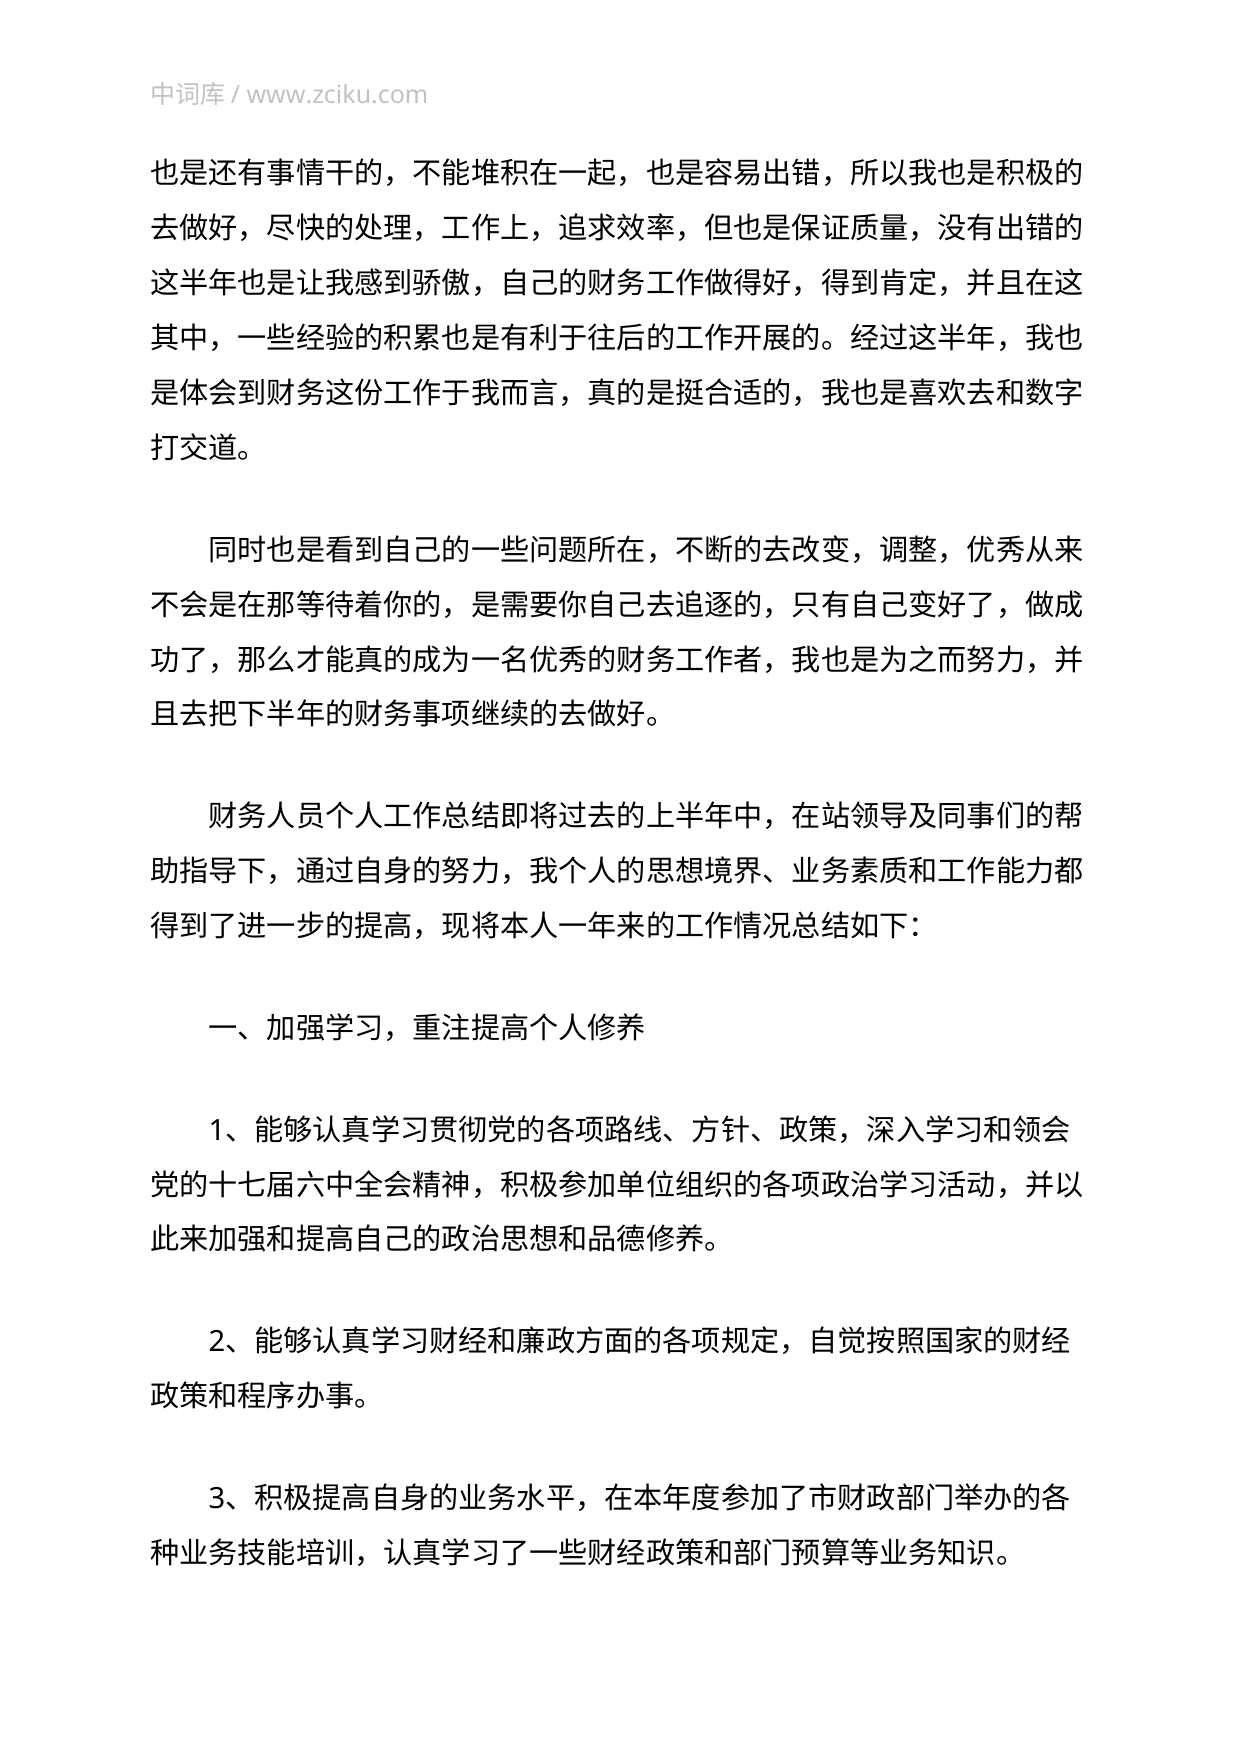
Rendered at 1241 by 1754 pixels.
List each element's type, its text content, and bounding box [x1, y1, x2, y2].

text 3、积极提高自身的业务水平，在本年度参加了市财政部门举办的各种业务技能培训，认真学习了一些财经政策和部门预算等业务知识。 [150, 1474, 1090, 1572]
text 1、能够认真学习贯彻党的各项路线、方针、政策，深入学习和领会党的十七届六中全会精神，积极参加单位组织的各项政治学习活动，并以此来加强和提高自己的政治思想和品德修养。 [150, 1106, 1090, 1258]
text 财务人员个人工作总结即将过去的上半年中，在站领导及同事们的帮助指导下，通过自身的努力，我个人的思想境界、业务素质和工作能力都得到了进一步的提高，现将本人一年来的工作情况总结如下： [150, 793, 1090, 945]
text 一、加强学习，重注提高个人修养 [150, 1004, 1090, 1047]
text 2、能够认真学习财经和廉政方面的各项规定，自觉按照国家的财经政策和程序办事。 [150, 1318, 1090, 1415]
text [150, 150, 1090, 467]
text 同时也是看到自己的一些问题所在，不断的去改变，调整，优秀从来不会是在那等待着你的，是需要你自己去追逐的，只有自己变好了，做成功了，那么才能真的成为一名优秀的财务工作者，我也是为之而努力，并且去把下半年的财务事项继续的去做好。 [150, 526, 1090, 733]
